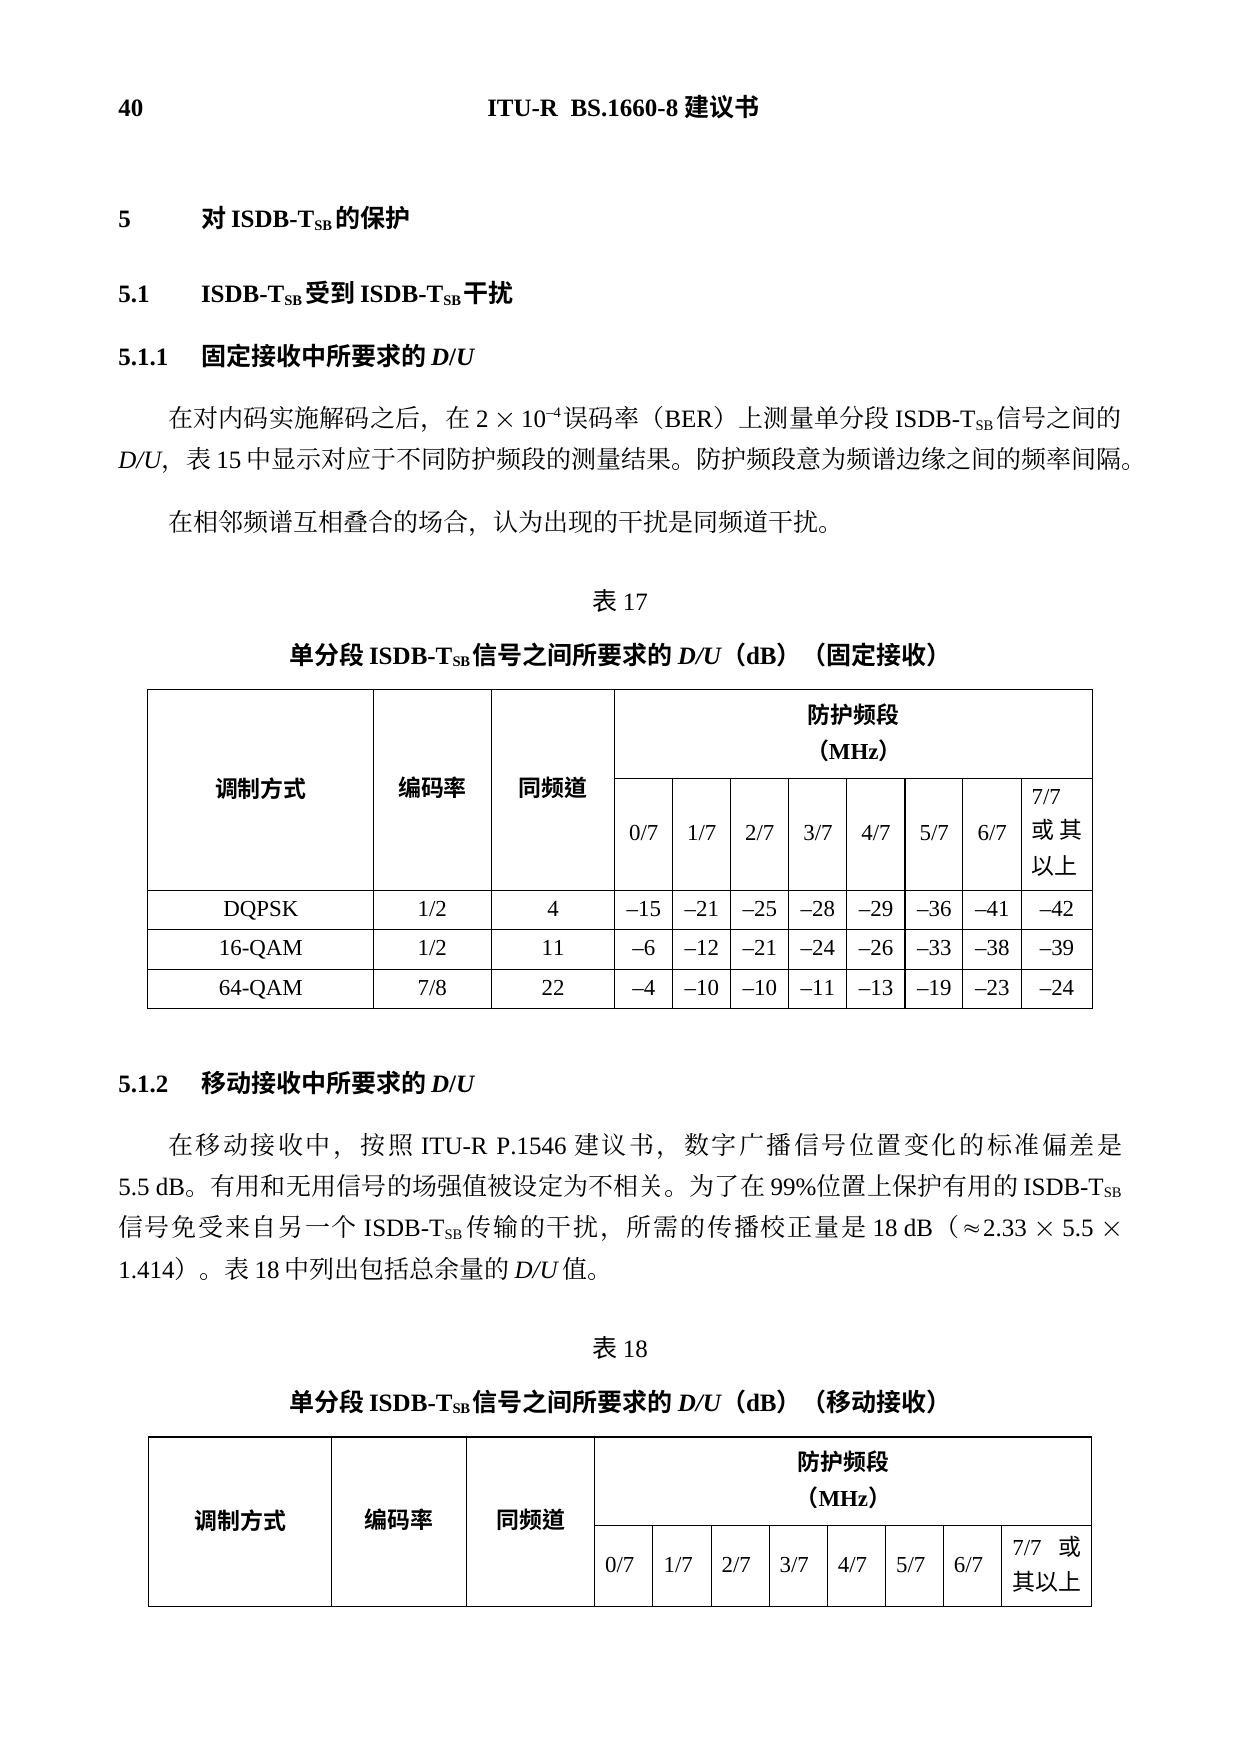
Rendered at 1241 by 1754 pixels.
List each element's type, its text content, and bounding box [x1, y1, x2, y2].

table_cell –29 [847, 891, 904, 929]
subtitle 5 对ISDB-TSB的保护 [118, 199, 1122, 235]
table_header 同频道 [467, 1438, 594, 1606]
table_cell –11 [789, 970, 846, 1008]
table_cell –25 [731, 891, 788, 929]
table_cell –24 [1022, 970, 1092, 1008]
title 单分段ISDB-TSB信号之间所要求的D/U（dB）（移动接收） [118, 1382, 1122, 1418]
table_header 调制方式 [149, 1438, 331, 1606]
table_cell 22 [492, 970, 614, 1008]
table_cell 1/7 [673, 779, 730, 889]
table_cell 4 [492, 891, 614, 929]
table_cell 64-QAM [148, 970, 373, 1008]
table_cell 11 [492, 930, 614, 969]
table_cell 2/7 [712, 1526, 769, 1606]
table_header 防护频段 （MHz） [595, 1438, 1091, 1525]
table_cell 6/7 [944, 1526, 1001, 1606]
table_header 编码率 [332, 1438, 466, 1606]
table_cell 0/7 [615, 779, 672, 889]
table_cell –41 [963, 891, 1021, 929]
table_cell 16-QAM [148, 930, 373, 969]
table_cell 3/7 [770, 1526, 827, 1606]
table_cell 7/7或其以上 [1002, 1526, 1091, 1606]
table_cell –4 [615, 970, 672, 1008]
table_cell DQPSK [148, 891, 373, 929]
table_cell –6 [615, 930, 672, 969]
table_header 同频道 [492, 690, 614, 889]
table_cell 7/8 [374, 970, 491, 1008]
table_cell 5/7 [906, 779, 962, 889]
table_cell –12 [673, 930, 730, 969]
text 在对内码实施解码之后，在2 10–4误码率（BER）上测量单分段ISDB-TSB信号之间的D/U，表15中显示对应于不同防护频段的测量结果。防护频段意为频谱边缘之间的频率间隔。 [118, 399, 1122, 476]
table_cell –15 [615, 891, 672, 929]
text 在相邻频谱互相叠合的场合，认为出现的干扰是同频道干扰。 [118, 502, 1122, 538]
table_cell 4/7 [828, 1526, 885, 1606]
table_cell –28 [789, 891, 846, 929]
text 在移动接收中，按照ITU-R P.1546建议书，数字广播信号位置变化的标准偏差是5.5 dB。有用和无用信号的场强值被设定为不相关。为了在99%位置上保护有用的ISDB-TSB信号免受来自另一个ISDB-TSB传输的干扰，所需的传播校正量是18 dB（2.33 5.5 1.414）。表18中列出包括总余量的D/U值。 [118, 1126, 1122, 1285]
table_cell 1/2 [374, 891, 491, 929]
table_cell 0/7 [595, 1526, 652, 1606]
table_cell 7/7或其以上 [1022, 779, 1092, 889]
text 表18 [118, 1328, 1122, 1364]
table_cell –42 [1022, 891, 1092, 929]
table_cell –19 [906, 970, 962, 1008]
table_cell 6/7 [963, 779, 1021, 889]
table_cell –26 [847, 930, 904, 969]
table_cell –33 [906, 930, 962, 969]
table_cell 1/2 [374, 930, 491, 969]
table_header 防护频段 （MHz） [615, 690, 1092, 778]
table_cell –10 [673, 970, 730, 1008]
subtitle 5.1.2 移动接收中所要求的D/U [118, 1063, 1122, 1099]
text 表17 [118, 581, 1122, 617]
subtitle 5.1 ISDB-TSB受到ISDB-TSB干扰 [118, 274, 1122, 310]
table_cell –39 [1022, 930, 1092, 969]
table_cell 3/7 [789, 779, 846, 889]
table_cell 2/7 [731, 779, 788, 889]
table_cell –21 [673, 891, 730, 929]
table_cell 4/7 [847, 779, 904, 889]
table_header 调制方式 [148, 690, 373, 889]
table_cell –23 [963, 970, 1021, 1008]
table_cell –13 [847, 970, 904, 1008]
subtitle 5.1.1 固定接收中所要求的D/U [118, 336, 1122, 373]
table_cell –24 [789, 930, 846, 969]
table_header 编码率 [374, 690, 491, 889]
title 单分段ISDB-TSB信号之间所要求的D/U（dB）（固定接收） [118, 635, 1122, 671]
table_cell –38 [963, 930, 1021, 969]
table_cell –36 [906, 891, 962, 929]
table_cell 5/7 [886, 1526, 943, 1606]
table_cell –10 [731, 970, 788, 1008]
table_cell –21 [731, 930, 788, 969]
table_cell 1/7 [653, 1526, 711, 1606]
